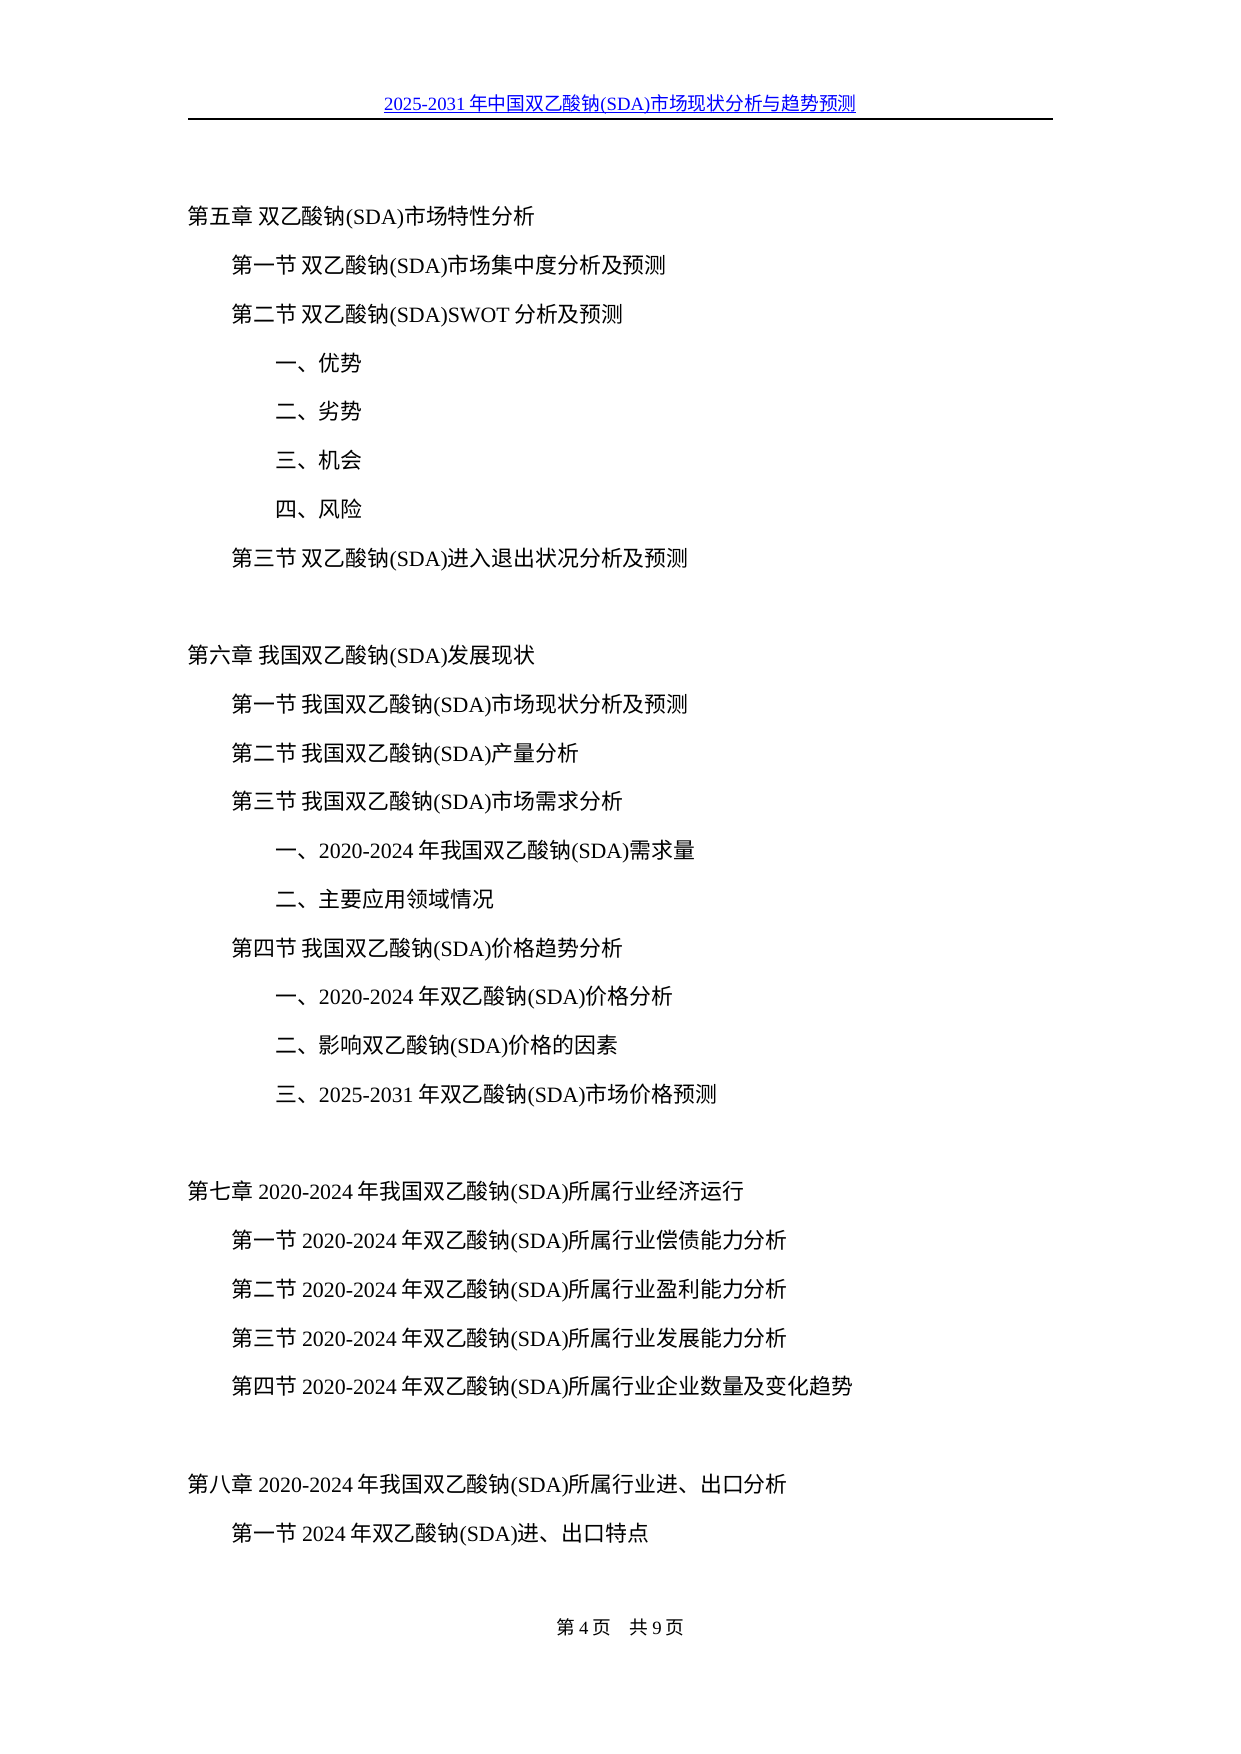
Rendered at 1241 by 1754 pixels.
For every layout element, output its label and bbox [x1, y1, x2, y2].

text [187, 150, 1053, 1548]
